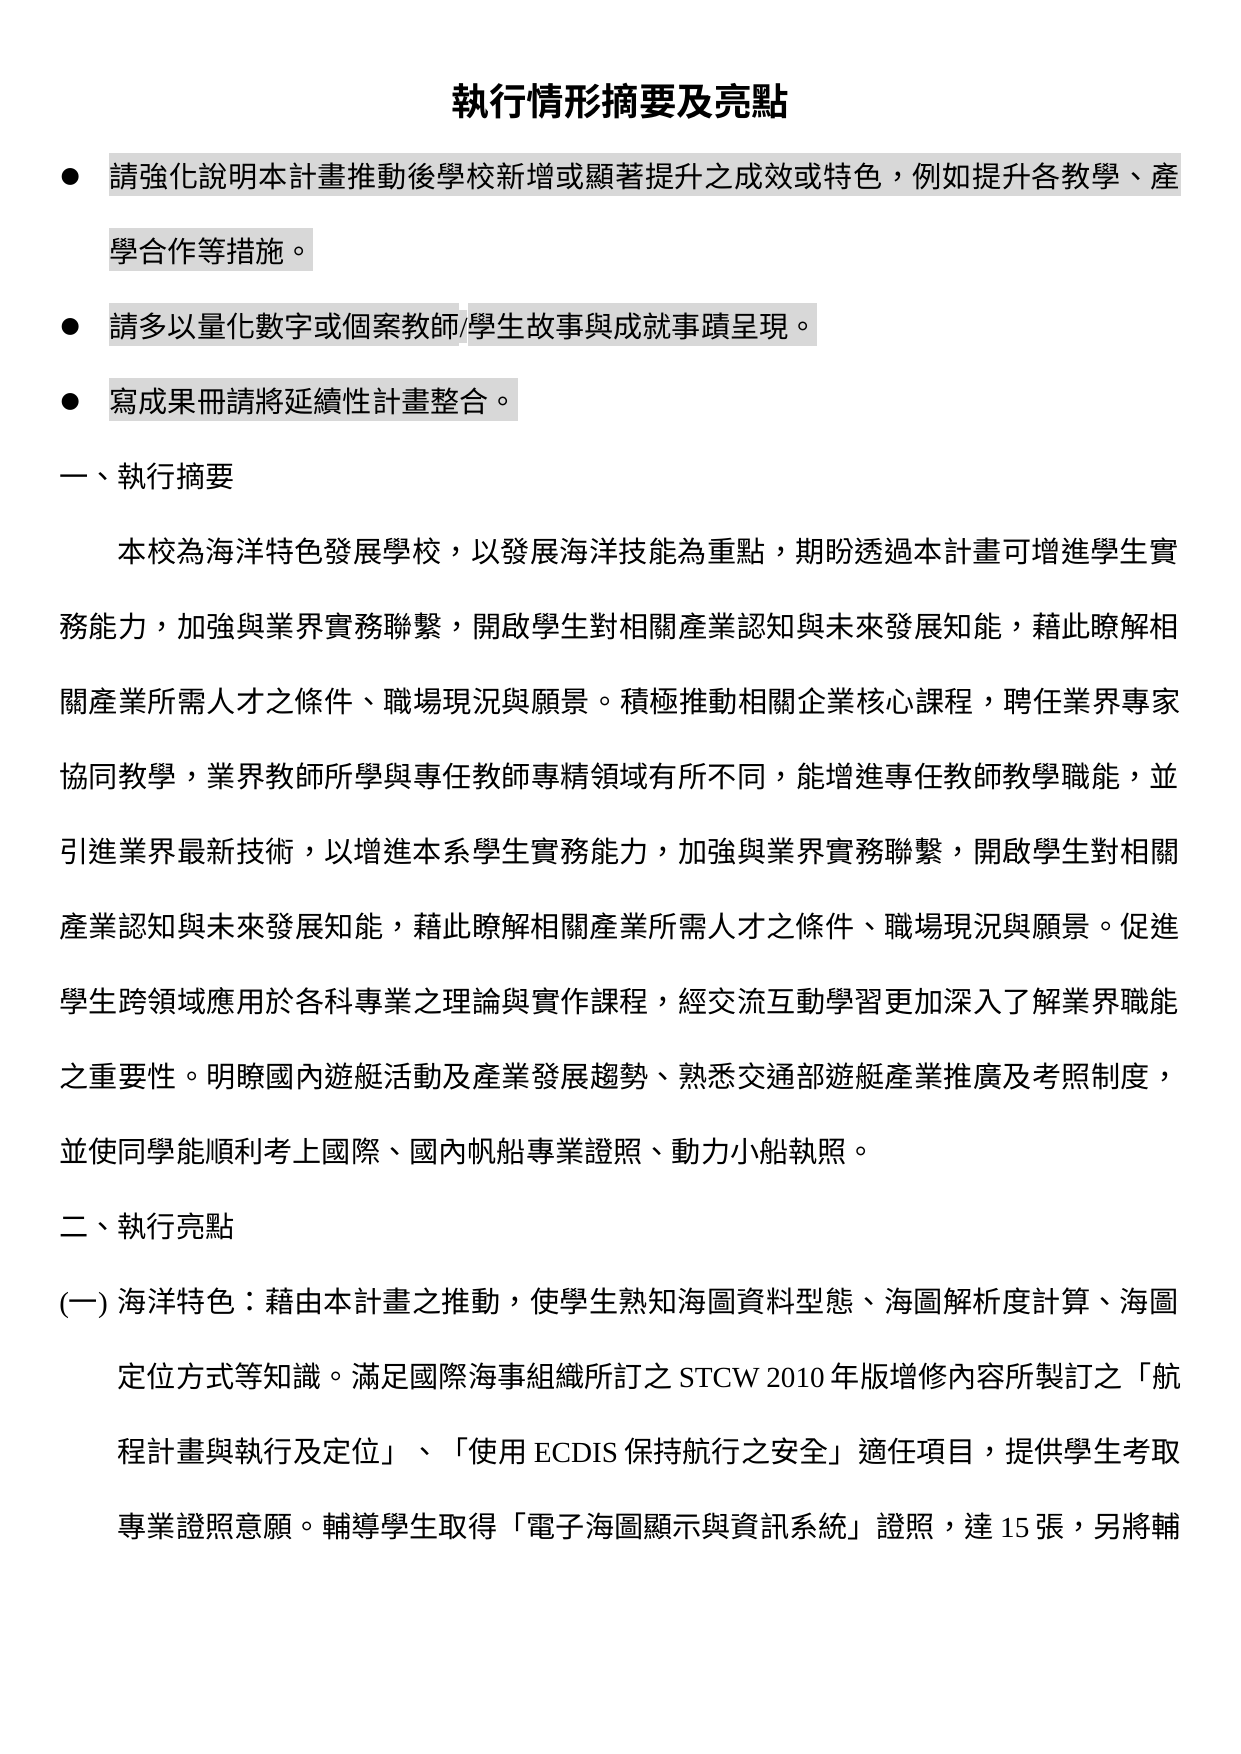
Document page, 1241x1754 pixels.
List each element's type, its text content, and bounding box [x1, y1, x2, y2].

text 本校為海洋特色發展學校，以發展海洋技能為重點，期盼透過本計畫可增進學生實務能力，加強與業界實務聯繫，開啟學生對相關產業認知與未來發展知能，藉此瞭解相關產業所需人才之條件、職場現況與願景。積極推動相關企業核心課程，聘任業界專家協同教學，業界教師所學與專任教師專精領域有所不同，能增進專任教師教學職能，並引進業界最新技術，以增進本系學生實務能力，加強與業界實務聯繫，開啟學生對相關產業認知與未來發展知能，藉此瞭解相關產業所需人才之條件、職場現況與願景。促進學生跨領域應用於各科專業之理論與實作課程，經交流互動學習更加深入了解業界職能之重要性。明瞭國內遊艇活動及產業發展趨勢、熟悉交通部遊艇產業推廣及考照制度，並使同學能順利考上國際、國內帆船專業證照、動力小船執照。 [59, 512, 1181, 1187]
list 請多以量化數字或個案教師/學生故事與成就事蹟呈現。 [59, 287, 1181, 362]
list 寫成果冊請將延續性計畫整合。 [59, 362, 1181, 437]
list 執行亮點 [59, 1187, 1181, 1262]
list 執行摘要 [59, 437, 1181, 512]
list 請強化說明本計畫推動後學校新增或顯著提升之成效或特色，例如提升各教學、產學合作等措施。 [59, 137, 1181, 287]
text 執行情形摘要及亮點 [59, 62, 1181, 137]
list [59, 1262, 1181, 1562]
